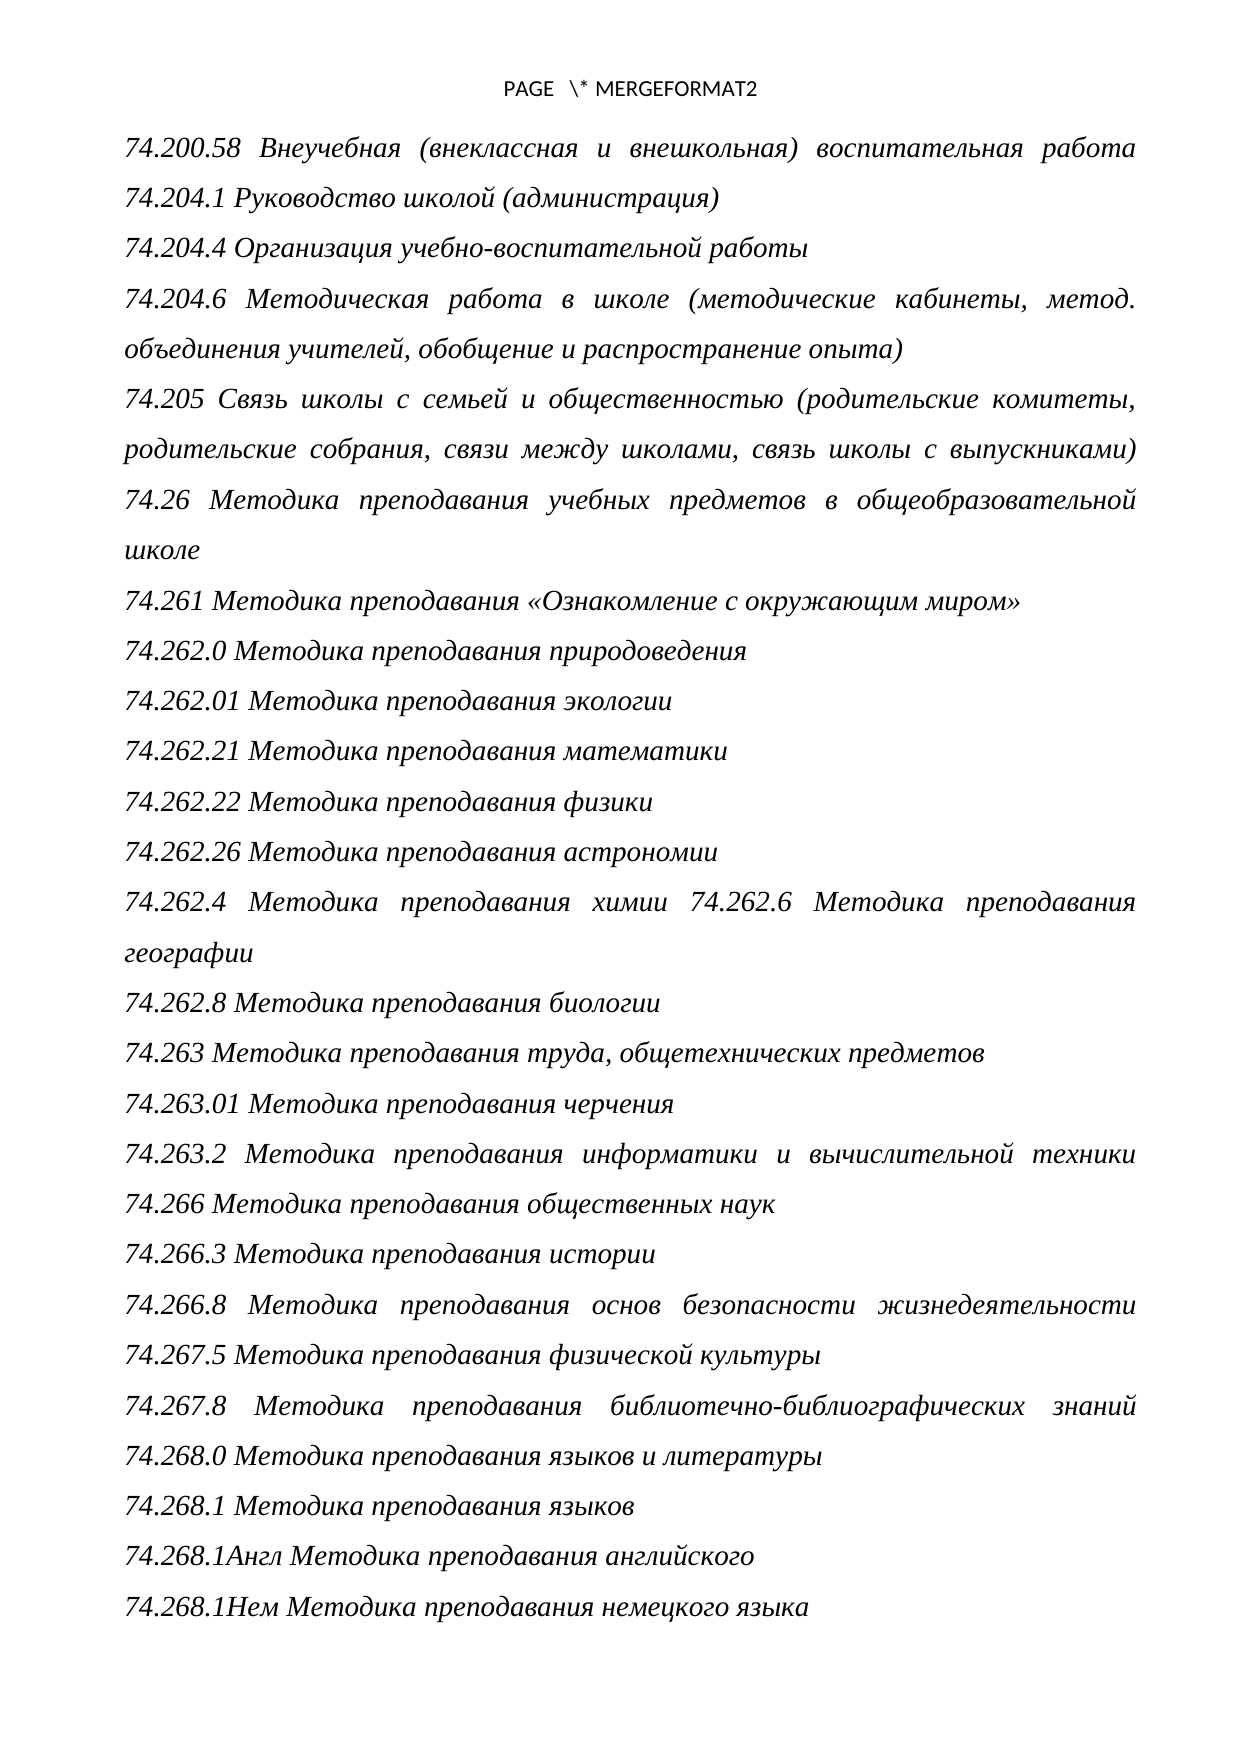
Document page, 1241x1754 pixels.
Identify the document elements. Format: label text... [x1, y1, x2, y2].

text 74.266.3 Методика преподавания истории [124, 1237, 1137, 1270]
text 74.261 Методика преподавания «Ознакомление с окружающим миром» [124, 583, 1137, 616]
text 74.262.21 Методика преподавания математики [124, 733, 1137, 767]
text 74.200.58 Внеучебная (внеклассная и внешкольная) воспитательная работа 74.204.1 Руководство школой (администрация) [124, 130, 1137, 214]
text 74.262.4 Методика преподавания химии 74.262.6 Методика преподавания географии [124, 884, 1137, 968]
text 74.262.0 Методика преподавания природоведения [124, 633, 1137, 666]
text 74.263.2 Методика преподавания информатики и вычислительной техники 74.266 Методика преподавания общественных наук [124, 1136, 1137, 1220]
text 74.263 Методика преподавания труда, общетехнических предметов [124, 1035, 1137, 1069]
text 74.262.8 Методика преподавания биологии [124, 985, 1137, 1019]
text 74.205 Связь школы с семьей и общественностью (родительские комитеты, родительские собрания, связи между школами, связь школы с выпускниками) 74.26 Методика преподавания учебных предметов в общеобразовательной школе [124, 381, 1137, 566]
text 74.262.26 Методика преподавания астрономии [124, 834, 1137, 868]
text 74.263.01 Методика преподавания черчения [124, 1086, 1137, 1119]
text 74.204.4 Организация учебно-воспитательной работы [124, 230, 1137, 264]
text 74.268.1Англ Методика преподавания английского [124, 1538, 1137, 1572]
text 74.262.01 Методика преподавания экологии [124, 683, 1137, 717]
text 74.204.6 Методическая работа в школе (методические кабинеты, метод. объединения учителей, обобщение и распространение опыта) [124, 281, 1137, 364]
text 74.262.22 Методика преподавания физики [124, 784, 1137, 817]
text 74.268.1 Методика преподавания языков [124, 1488, 1137, 1522]
text 74.267.8 Методика преподавания библиотечно-библиографических знаний 74.268.0 Методика преподавания языков и литературы [124, 1388, 1137, 1471]
text 74.268.1Нем Методика преподавания немецкого языка [124, 1589, 1137, 1622]
text 74.266.8 Методика преподавания основ безопасности жизнедеятельности 74.267.5 Методика преподавания физической культуры [124, 1287, 1137, 1371]
